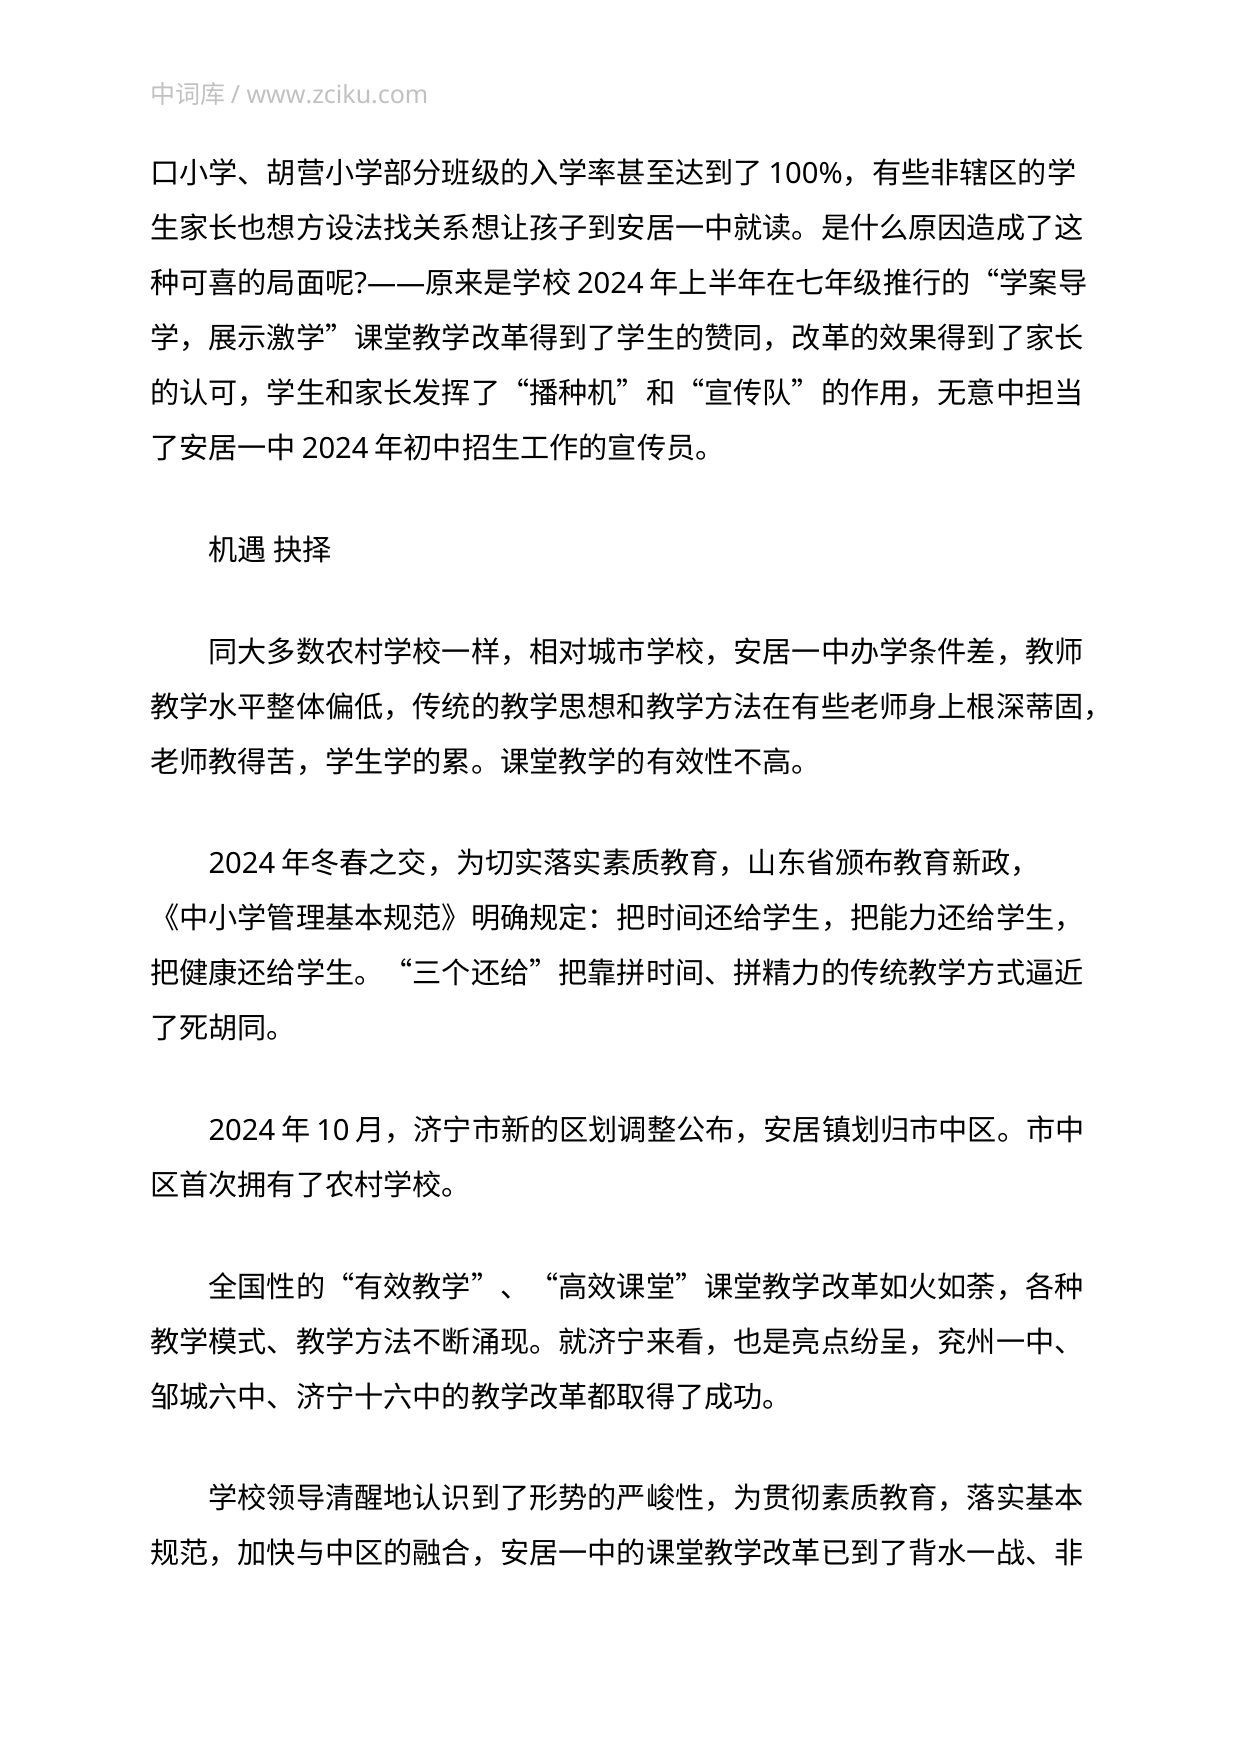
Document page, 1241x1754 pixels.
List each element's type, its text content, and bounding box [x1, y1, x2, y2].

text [150, 1475, 1090, 1572]
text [150, 150, 1090, 467]
text 同大多数农村学校一样，相对城市学校，安居一中办学条件差，教师教学水平整体偏低，传统的教学思想和教学方法在有些老师身上根深蒂固，老师教得苦，学生学的累。课堂教学的有效性不高。 [150, 628, 1090, 781]
text 机遇 抉择 [150, 527, 1090, 569]
text 2024年冬春之交，为切实落实素质教育，山东省颁布教育新政，《中小学管理基本规范》明确规定：把时间还给学生，把能力还给学生，把健康还给学生。“三个还给”把靠拼时间、拼精力的传统教学方式逼近了死胡同。 [150, 840, 1090, 1047]
text 全国性的“有效教学”、“高效课堂”课堂教学改革如火如荼，各种教学模式、教学方法不断涌现。就济宁来看，也是亮点纷呈，兖州一中、邹城六中、济宁十六中的教学改革都取得了成功。 [150, 1263, 1090, 1415]
text 2024年10月，济宁市新的区划调整公布，安居镇划归市中区。市中区首次拥有了农村学校。 [150, 1107, 1090, 1204]
